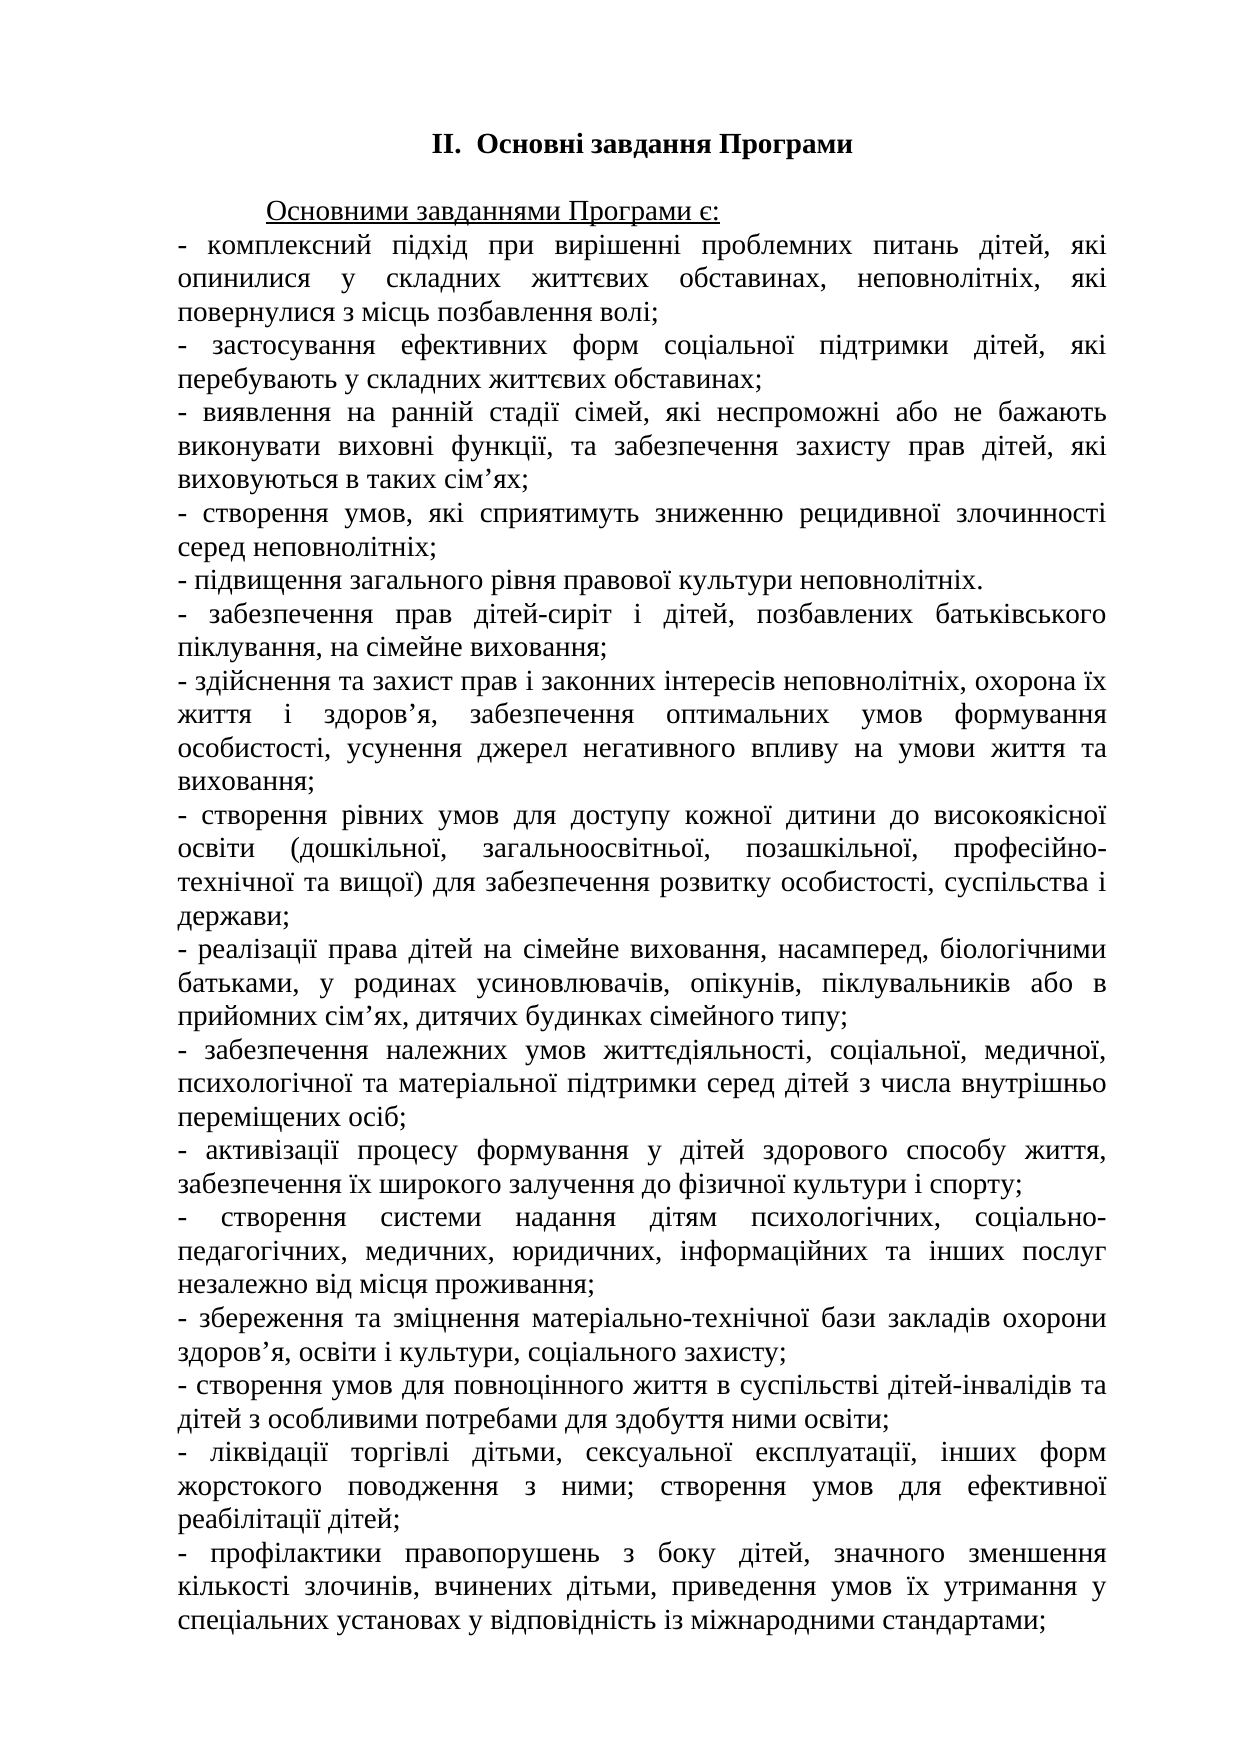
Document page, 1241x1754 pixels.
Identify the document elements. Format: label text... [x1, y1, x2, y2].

text - створення рівних умов для доступу кожної дитини до високоякісної освіти (дошкільної, загальноосвітньої, позашкільної, професійно-технічної та вищої) для забезпечення розвитку особистості, суспільства і держави; [177, 797, 1107, 931]
text - забезпечення прав дітей-сиріт і дітей, позбавлених батьківського піклування, на сімейне виховання; [177, 596, 1107, 663]
text - створення системи надання дітям психологічних, соціально-педагогічних, медичних, юридичних, інформаційних та інших послуг незалежно від місця проживання; [177, 1199, 1107, 1300]
text - активізації процесу формування у дітей здорового способу життя, забезпечення їх широкого залучення до фізичної культури і спорту; [177, 1132, 1107, 1199]
text - створення умов, які сприятимуть зниженню рецидивної злочинності серед неповнолітніх; [177, 495, 1107, 562]
text - реалізації права дітей на сімейне виховання, насамперед, біологічними батьками, у родинах усиновлювачів, опікунів, піклувальників або в прийомних сім’ях, дитячих будинках сімейного типу; [177, 931, 1107, 1032]
text - виявлення на ранній стадії сімей, які неспроможні або не бажають виконувати виховні функції, та забезпечення захисту прав дітей, які виховуються в таких сім’ях; [177, 394, 1107, 495]
text - створення умов для повноцінного життя в суспільстві дітей-інвалідів та дітей з особливими потребами для здобуття ними освіти; [177, 1367, 1107, 1434]
text - профілактики правопорушень з боку дітей, значного зменшення кількості злочинів, вчинених дітьми, приведення умов їх утримання у спеціальних установах у відповідність із міжнародними стандартами; [177, 1535, 1107, 1636]
text - здійснення та захист прав і законних інтересів неповнолітніх, охорона їх життя і здоров’я, забезпечення оптимальних умов формування особистості, усунення джерел негативного впливу на умови життя та виховання; [177, 663, 1107, 797]
text - підвищення загального рівня правової культури неповнолітніх. [177, 562, 1107, 596]
text - застосування ефективних форм соціальної підтримки дітей, які перебувають у складних життєвих обставинах; [177, 327, 1107, 394]
text - ліквідації торгівлі дітьми, сексуальної експлуатації, інших форм жорстокого поводження з ними; створення умов для ефективної реабілітації дітей; [177, 1434, 1107, 1535]
text II. Основні завдання Програми [177, 126, 1107, 160]
text - комплексний підхід при вирішенні проблемних питань дітей, які опинилися у складних життєвих обставинах, неповнолітніх, які повернулися з місць позбавлення волі; [177, 227, 1107, 327]
text - забезпечення належних умов життєдіяльності, соціальної, медичної, психологічної та матеріальної підтримки серед дітей з числа внутрішньо переміщених осіб; [177, 1032, 1107, 1132]
text - збереження та зміцнення матеріально-технічної бази закладів охорони здоров’я, освіти і культури, соціального захисту; [177, 1300, 1107, 1367]
text Основними завданнями Програми є: [177, 193, 1107, 227]
